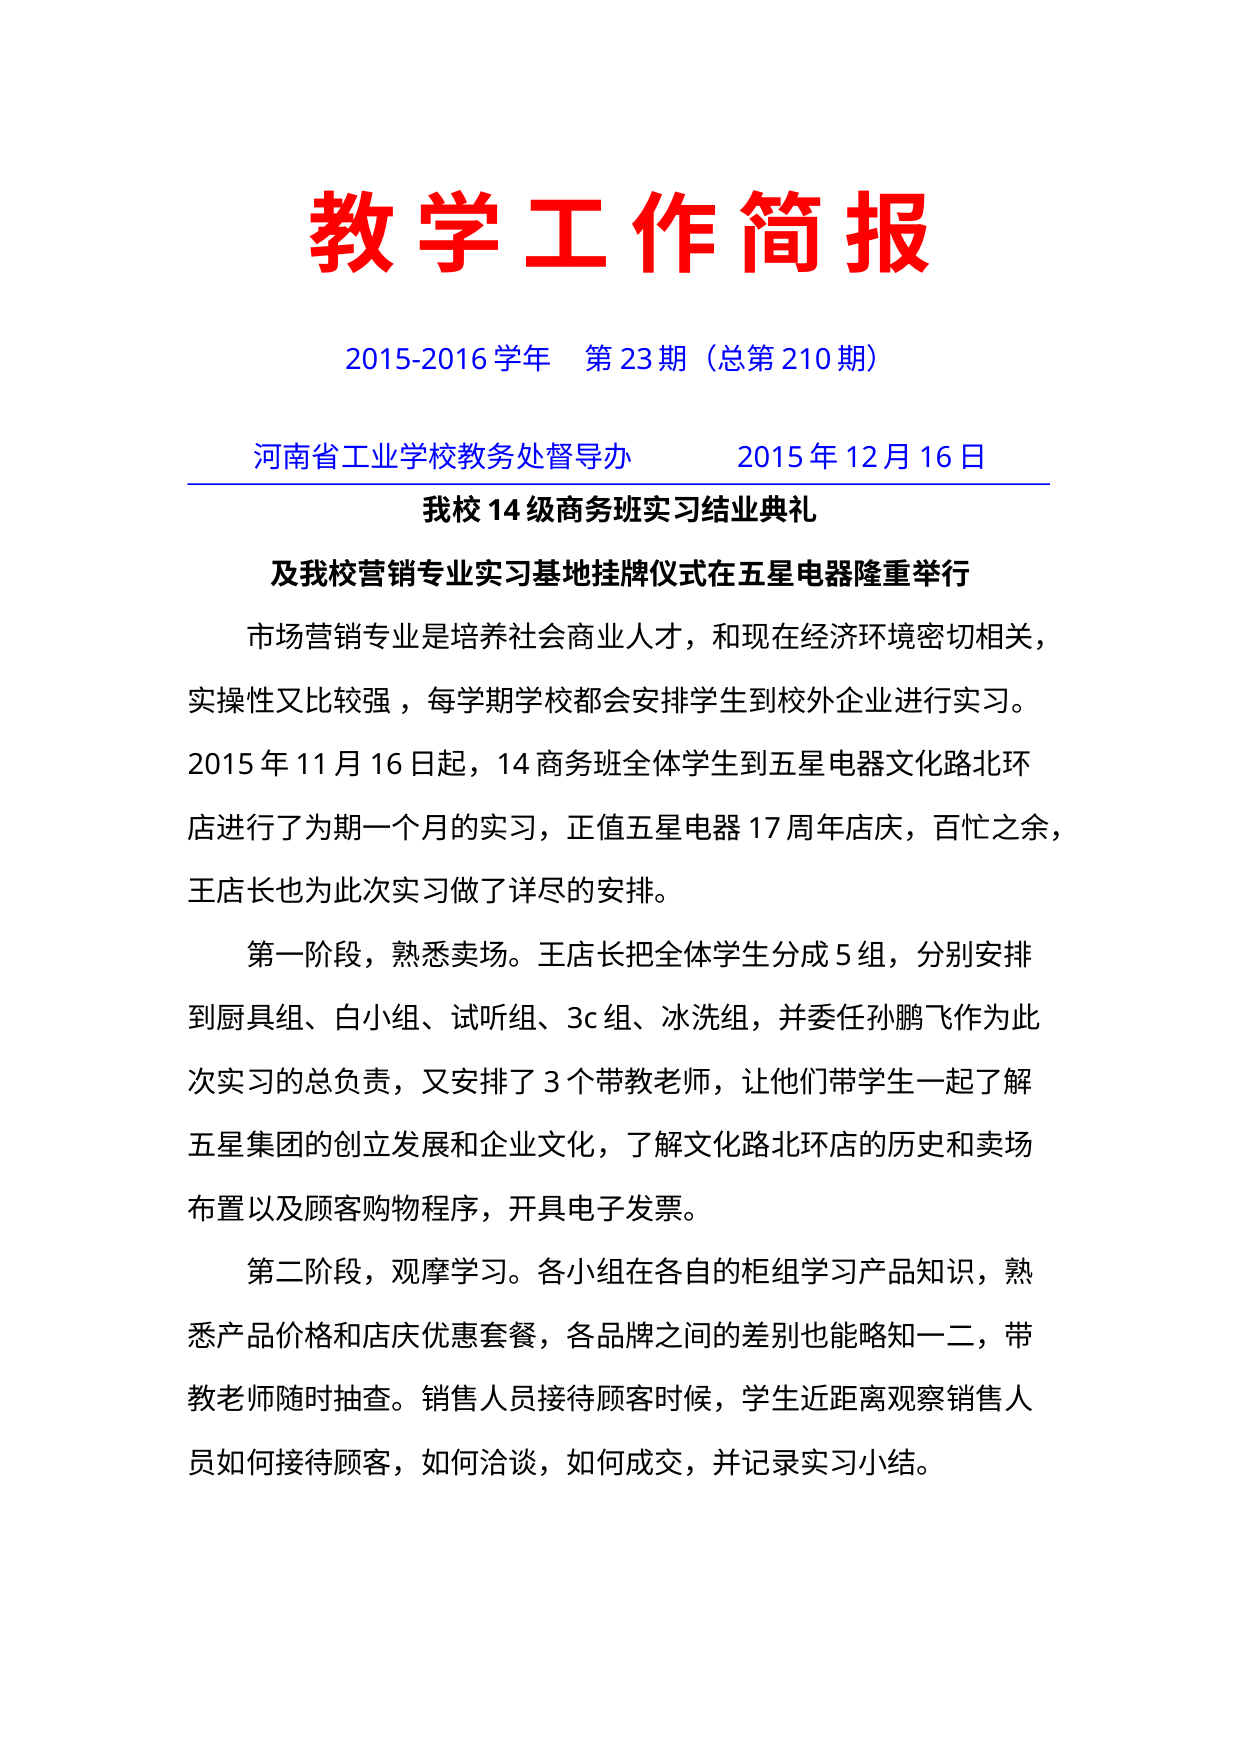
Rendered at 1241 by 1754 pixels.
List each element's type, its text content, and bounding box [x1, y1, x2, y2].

text 市场营销专业是培养社会商业人才，和现在经济环境密切相关，实操性又比较强 ，每学期学校都会安排学生到校外企业进行实习。2015年11月16日起，14商务班全体学生到五星电器文化路北环店进行了为期一个月的实习，正值五星电器17周年店庆，百忙之余，王店长也为此次实习做了详尽的安排。 [187, 614, 1053, 910]
text 及我校营销专业实习基地挂牌仪式在五星电器隆重举行 [187, 551, 1053, 593]
text 河南省工业学校教务处督导办 2015年12月16日 [187, 422, 1053, 487]
text 教 学 工 作 简 报 [187, 162, 1053, 292]
text 第二阶段，观摩学习。各小组在各自的柜组学习产品知识，熟悉产品价格和店庆优惠套餐，各品牌之间的差别也能略知一二，带教老师随时抽查。销售人员接待顾客时候，学生近距离观察销售人员如何接待顾客，如何洽谈，如何成交，并记录实习小结。 [187, 1249, 1053, 1481]
text 第一阶段，熟悉卖场。王店长把全体学生分成5组，分别安排到厨具组、白小组、试听组、3c组、冰洗组，并委任孙鹏飞作为此次实习的总负责，又安排了3个带教老师，让他们带学生一起了解五星集团的创立发展和企业文化，了解文化路北环店的历史和卖场布置以及顾客购物程序，开具电子发票。 [187, 931, 1053, 1228]
text 我校14级商务班实习结业典礼 [187, 487, 1053, 529]
text 2015-2016学年 第23期（总第210期） [187, 324, 1053, 389]
